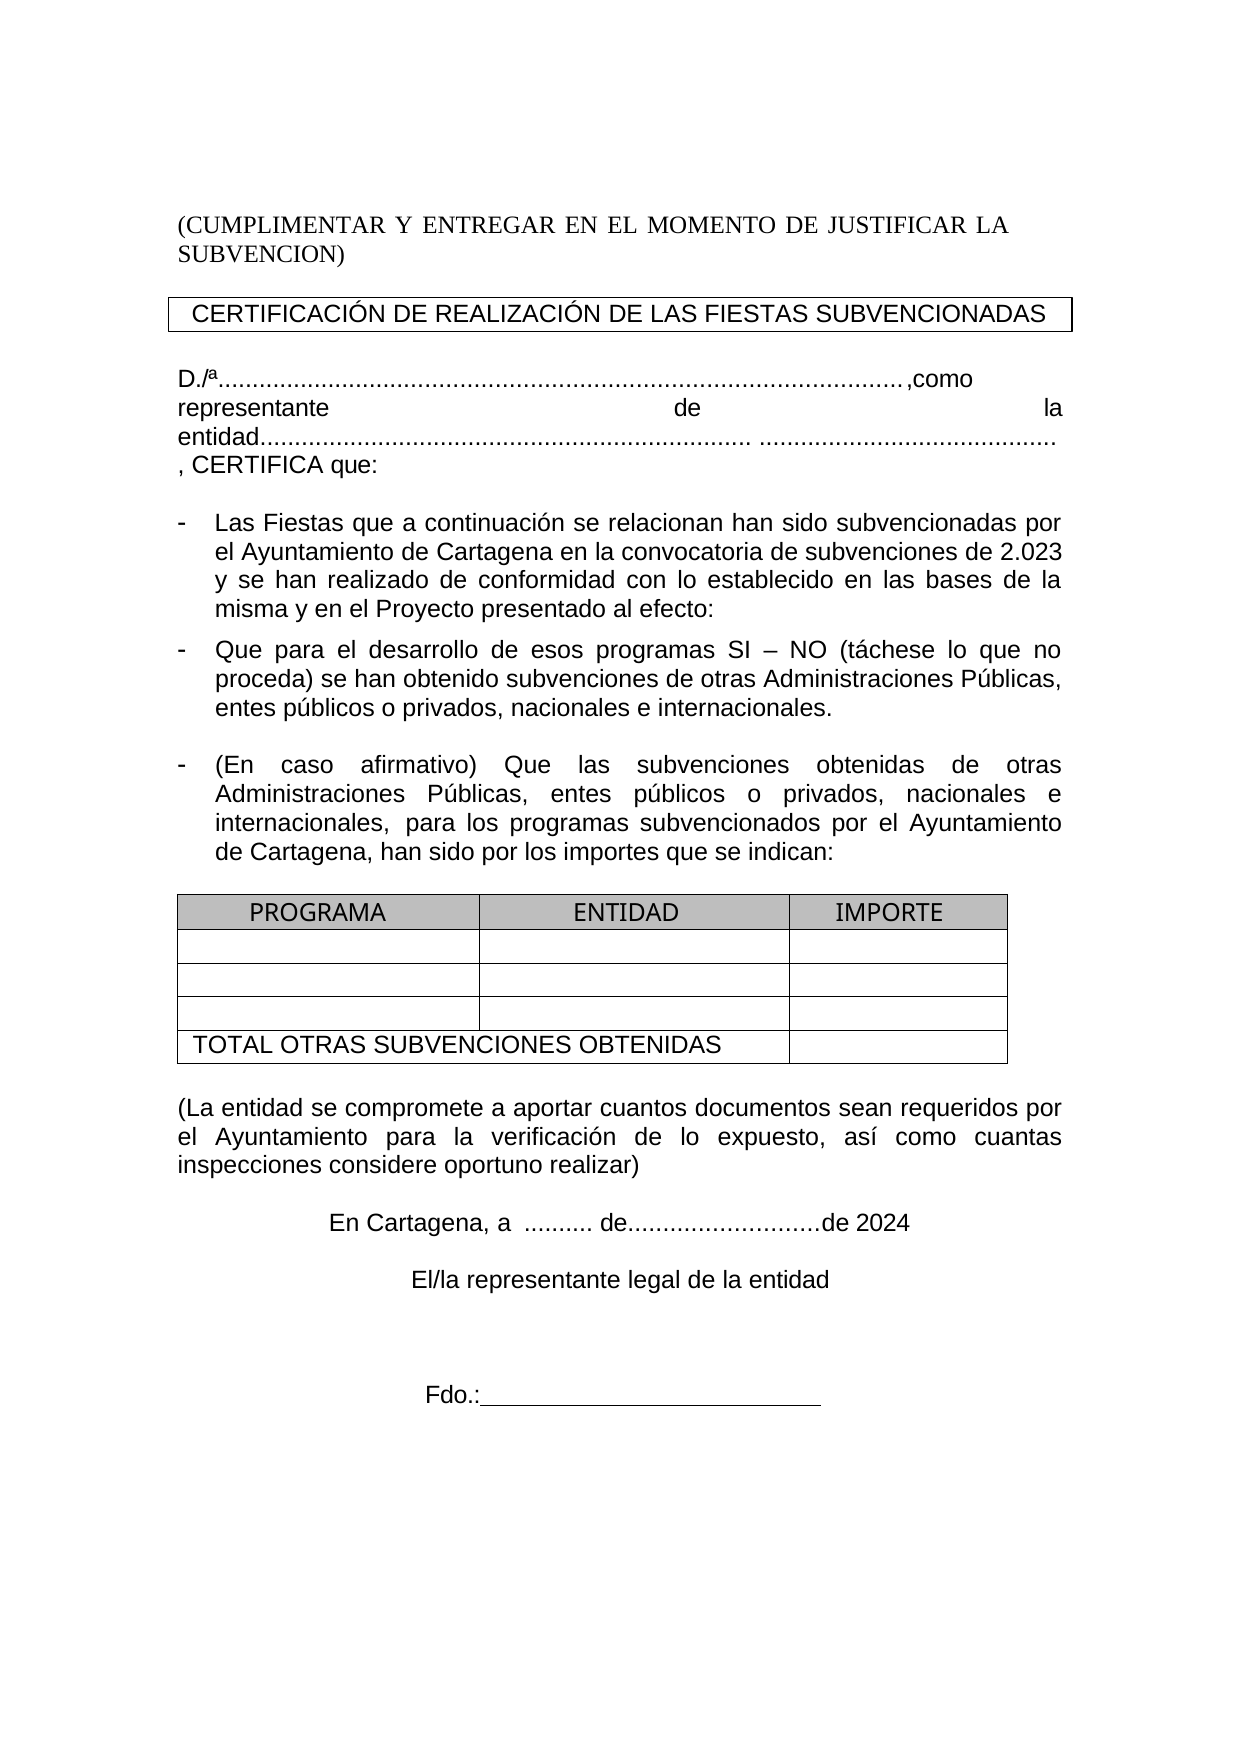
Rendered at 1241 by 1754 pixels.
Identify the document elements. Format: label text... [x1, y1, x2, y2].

text representante de la entidad....................................................................... ........................................... [177, 393, 1063, 450]
table_cell [790, 930, 1007, 963]
table_cell [790, 964, 1007, 996]
table_cell [178, 964, 479, 996]
table_cell [480, 997, 789, 1030]
table_cell [790, 997, 1007, 1030]
table_cell TOTAL OTRAS SUBVENCIONES OBTENIDAS [178, 1031, 789, 1063]
table_cell [178, 930, 479, 963]
table_header IMPORTE [790, 895, 1007, 929]
text En Cartagena, a .......... de de 2024 [156, 1208, 1083, 1237]
table_cell [480, 930, 789, 963]
text (CUMPLIMENTAR Y ENTREGAR EN EL MOMENTO DE JUSTIFICAR LA SUBVENCION) [177, 210, 1010, 267]
list Que para el desarrollo de esos programas SI – NO (táchese lo que no proceda) se han obtenido subvenciones de otras Administraciones Públicas, entes públicos o privados, nacionales e internacionales. [177, 635, 1062, 722]
table_cell [178, 997, 479, 1030]
text , CERTIFICA que: [177, 450, 1084, 479]
text (La entidad se compromete a aportar cuantos documentos sean requeridos por el Ayuntamiento para la verificación de lo expuesto, así como cuantas inspecciones considere oportuno realizar) [177, 1093, 1063, 1179]
table_cell [480, 964, 789, 996]
list (En caso afirmativo) Que las subvenciones obtenidas de otras Administraciones Públicas, entes públicos o privados, nacionales e internacionales, para los programas subvencionados por el Ayuntamiento de Cartagena, han sido por los importes que se indican: [177, 750, 1063, 865]
text Fdo.: [162, 1380, 1084, 1409]
table_cell [790, 1031, 1007, 1063]
table_header ENTIDAD [480, 895, 789, 929]
list Las Fiestas que a continuación se relacionan han sido subvencionadas por el Ayuntamiento de Cartagena en la convocatoria de subvenciones de 2.023 y se han realizado de conformidad con lo establecido en las bases de la misma y en el Proyecto presentado al efecto: [177, 508, 1063, 623]
table_header PROGRAMA [178, 895, 479, 929]
text El/la representante legal de la entidad [156, 1265, 1084, 1294]
text D./ª ,como [177, 364, 1084, 393]
